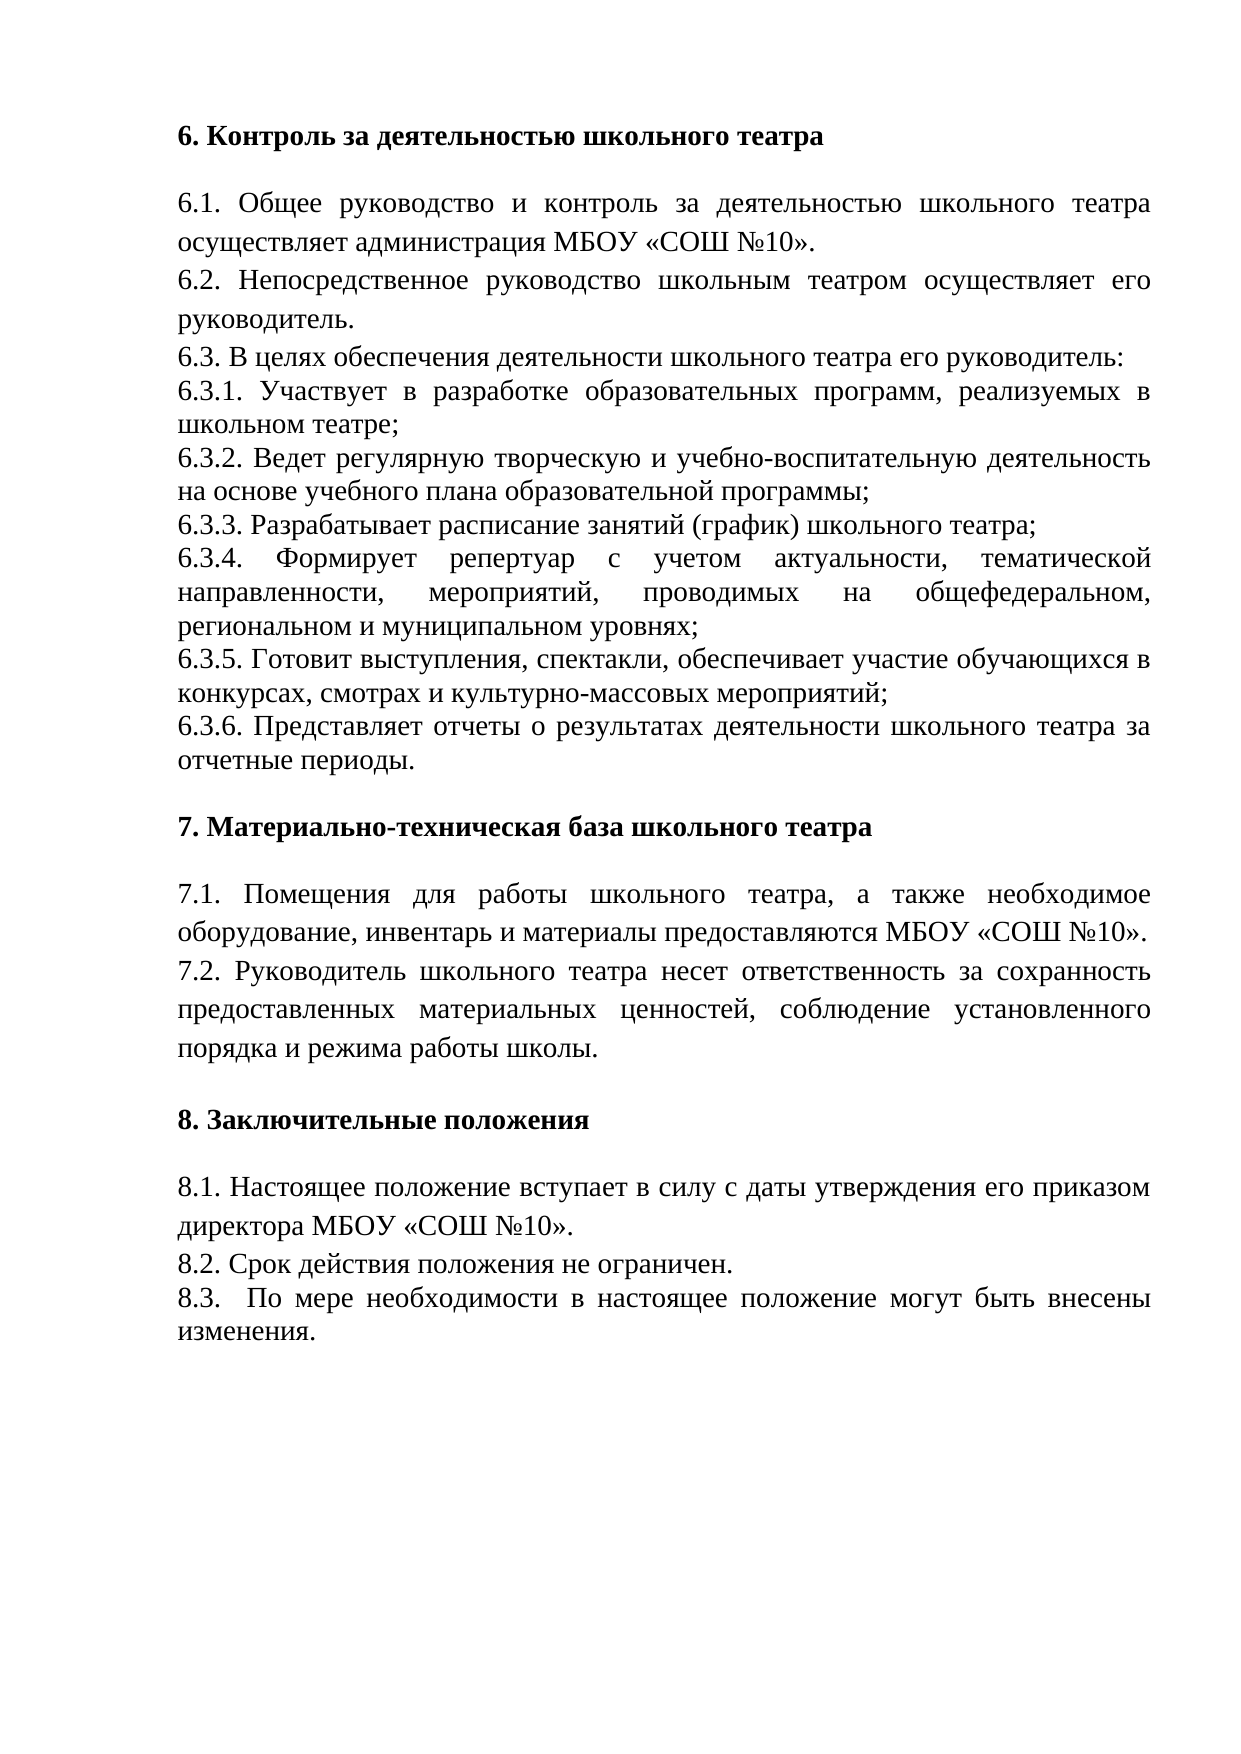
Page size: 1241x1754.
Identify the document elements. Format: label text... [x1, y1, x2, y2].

text 6.3. В целях обеспечения деятельности школьного театра его руководитель: [177, 339, 1152, 373]
text 7.2. Руководитель школьного театра несет ответственность за сохранность предоставленных материальных ценностей, соблюдение установленного порядка и режима работы школы. [177, 953, 1152, 1064]
text 6.3.5. Готовит выступления, спектакли, обеспечивает участие обучающихся в конкурсах, смотрах и культурно-массовых мероприятий; [177, 641, 1152, 708]
text 8.3. По мере необходимости в настоящее положение могут быть внесены изменения. [177, 1280, 1152, 1347]
text 8.2. Срок действия положения не ограничен. [177, 1246, 1152, 1280]
text 7. Материально-техническая база школьного театра [177, 809, 1152, 842]
text 6.3.4. Формирует репертуар с учетом актуальности, тематической направленности, мероприятий, проводимых на общефедеральном, региональном и муниципальном уровнях; [177, 541, 1152, 641]
text 6.3.2. Ведет регулярную творческую и учебно-воспитательную деятельность на основе учебного плана образовательной программы; [177, 440, 1152, 507]
text 8.1. Настоящее положение вступает в силу с даты утверждения его приказом директора МБОУ «СОШ №10». [177, 1169, 1152, 1241]
text 6.3.1. Участвует в разработке образовательных программ, реализуемых в школьном театре; [177, 373, 1152, 440]
text 6.3.6. Представляет отчеты о результатах деятельности школьного театра за отчетные периоды. [177, 708, 1152, 775]
text 7.1. Помещения для работы школьного театра, а также необходимое оборудование, инвентарь и материалы предоставляются МБОУ «СОШ №10». [177, 876, 1152, 948]
text 6. Контроль за деятельностью школьного театра [177, 118, 1152, 152]
text 6.3.3. Разрабатывает расписание занятий (график) школьного театра; [177, 507, 1152, 541]
text 8. Заключительные положения [177, 1102, 1152, 1136]
text 6.2. Непосредственное руководство школьным театром осуществляет его руководитель. [177, 262, 1152, 334]
text 6.1. Общее руководство и контроль за деятельностью школьного театра осуществляет администрация МБОУ «СОШ №10». [177, 185, 1152, 257]
